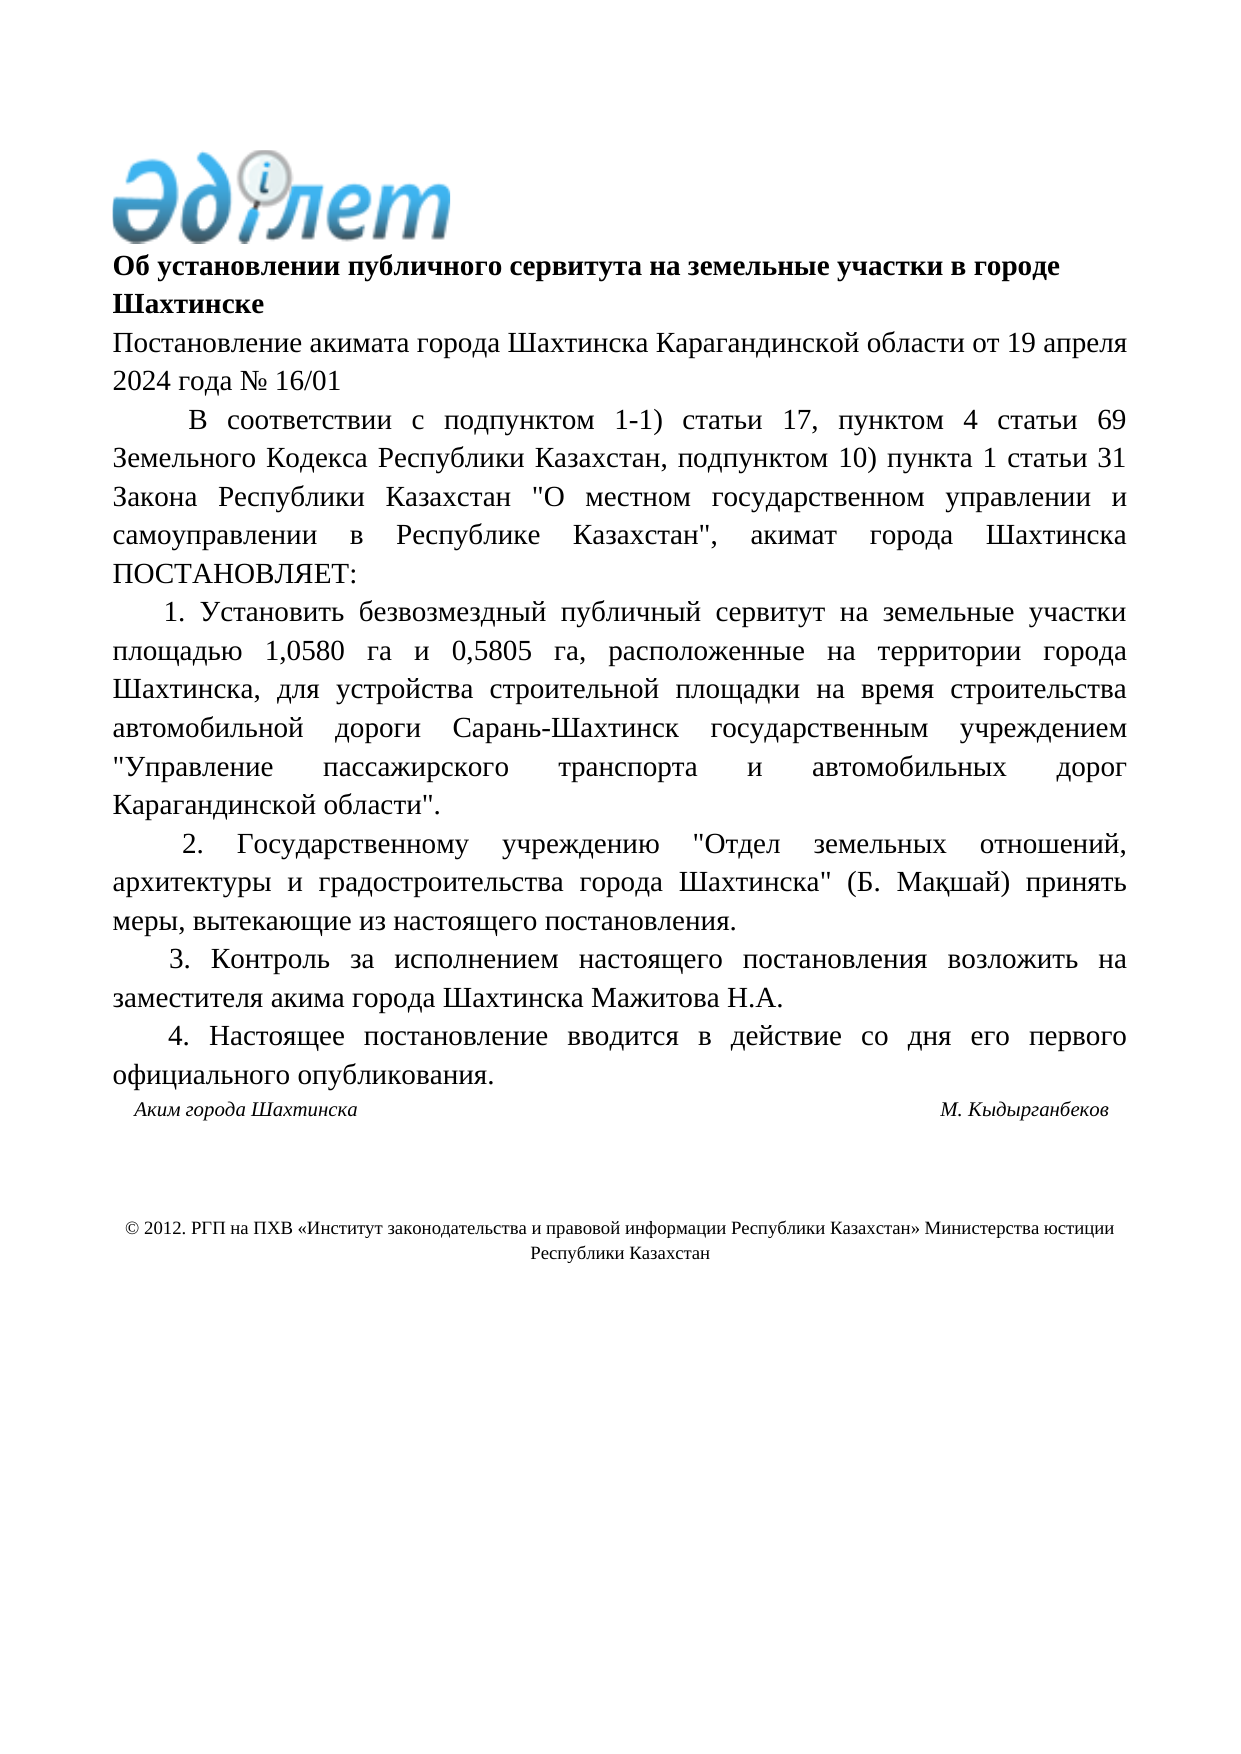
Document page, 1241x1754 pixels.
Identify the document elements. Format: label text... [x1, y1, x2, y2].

table_header М. Кыдырганбеков [939, 1096, 1240, 1127]
text Постановление акимата города Шахтинска Карагандинской области от 19 апреля 2024 года № 16/01 [112, 325, 1128, 397]
text 3. Контроль за исполнением настоящего постановления возложить на заместителя акима города Шахтинска Мажитова Н.А. [112, 941, 1128, 1013]
table_header Аким города Шахтинска [101, 1096, 939, 1127]
text В соответствии с подпунктом 1-1) статьи 17, пунктом 4 статьи 69 Земельного Кодекса Республики Казахстан, подпунктом 10) пункта 1 статьи 31 Закона Республики Казахстан "О местном государственном управлении и самоуправлении в Республике Казахстан", акимат города Шахтинска ПОСТАНОВЛЯЕТ: [112, 402, 1128, 589]
text 2. Государственному учреждению "Отдел земельных отношений, архитектуры и градостроительства города Шахтинска" (Б. Мақшай) принять меры, вытекающие из настоящего постановления. [112, 826, 1128, 936]
text Об установлении публичного сервитута на земельные участки в городе Шахтинске [112, 248, 1128, 320]
text 1. Установить безвозмездный публичный сервитут на земельные участки площадью 1,0580 га и 0,5805 га, расположенные на территории города Шахтинска, для устройства строительной площадки на время строительства автомобильной дороги Сарань-Шахтинск государственным учреждением "Управление пассажирского транспорта и автомобильных дорог Карагандинской области". [112, 594, 1128, 821]
text 4. Настоящее постановление вводится в действие со дня его первого официального опубликования. [112, 1018, 1128, 1091]
picture [112, 150, 451, 244]
text © 2012. РГП на ПХВ «Институт законодательства и правовой информации Республики Казахстан» Министерства юстиции Республики Казахстан [112, 1217, 1128, 1263]
